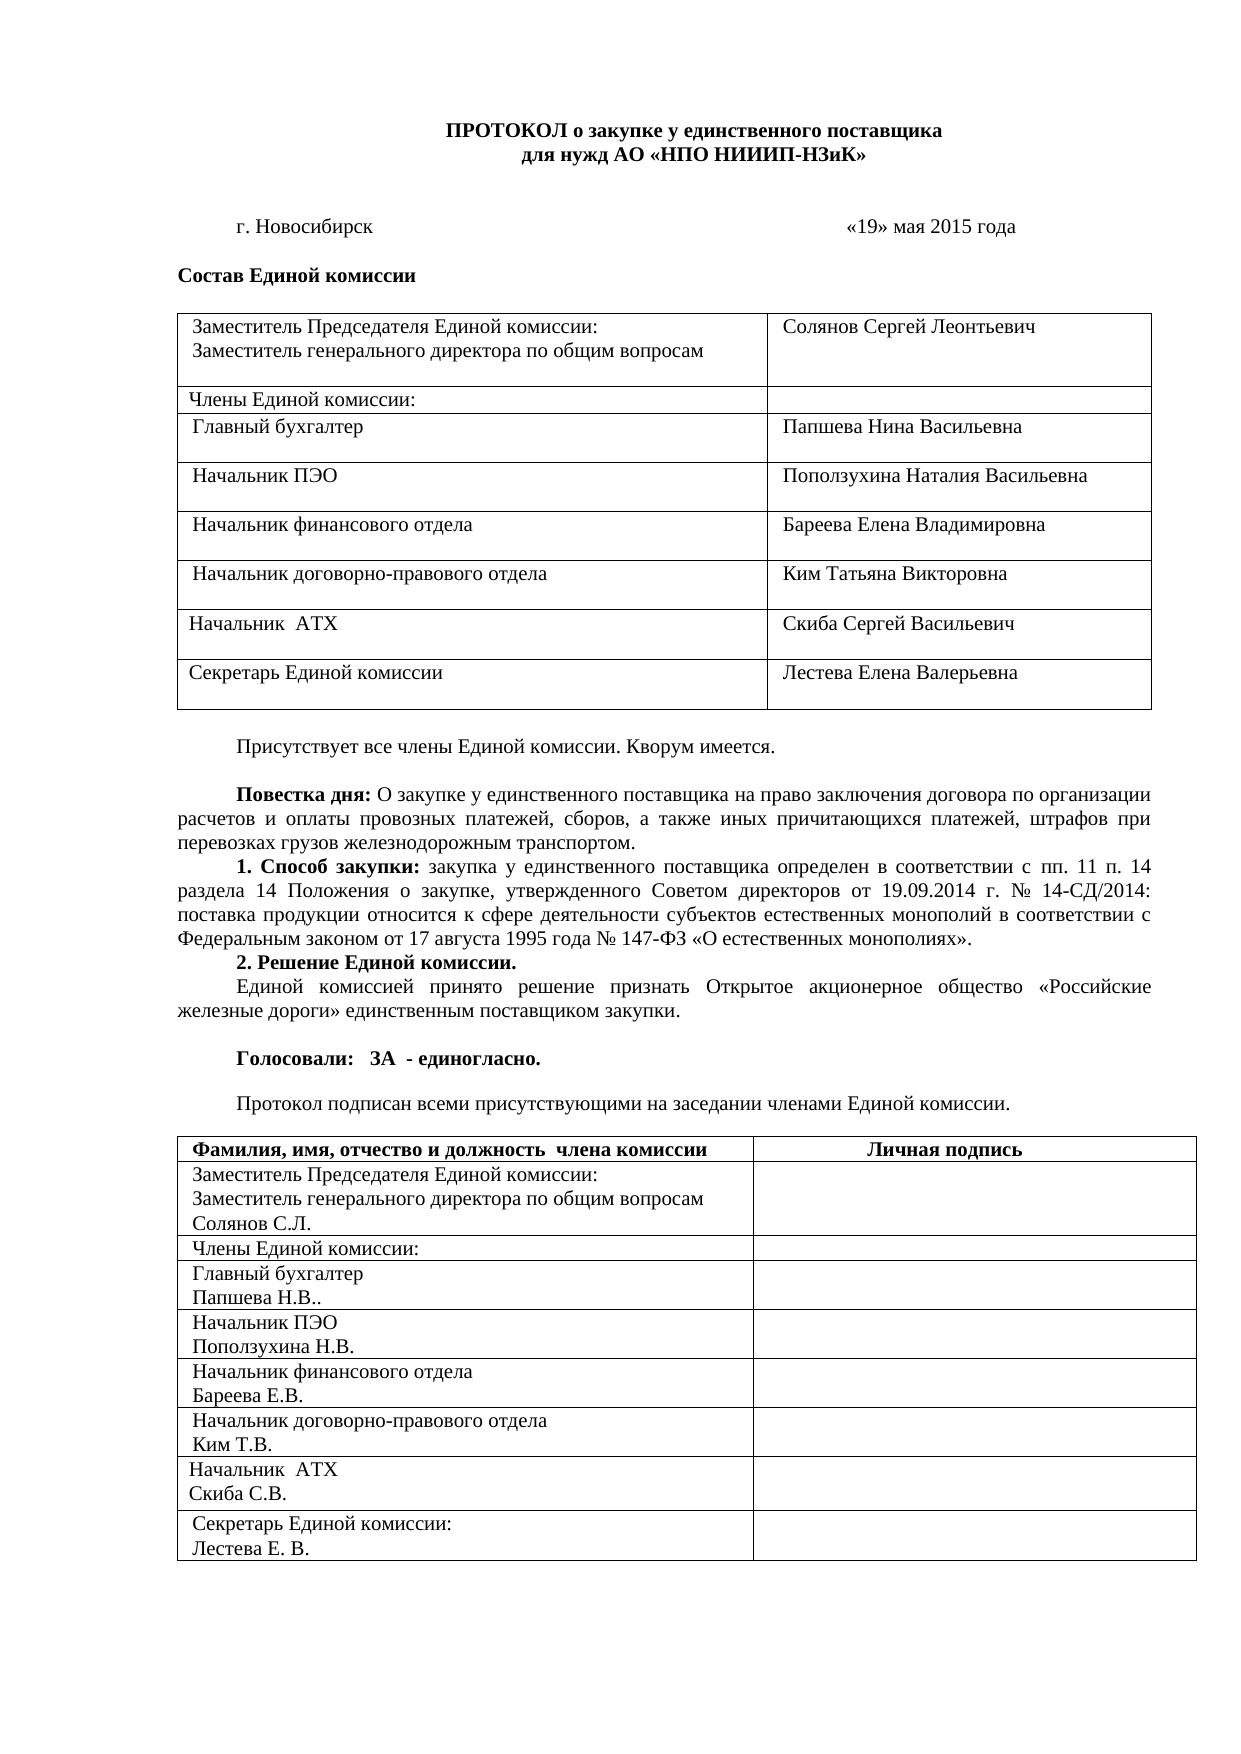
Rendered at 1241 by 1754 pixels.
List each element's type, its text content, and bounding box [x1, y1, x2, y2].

table_cell Начальник АТХ [178, 610, 767, 659]
text Присутствует все члены Единой комиссии. Кворум имеется. [177, 733, 1152, 758]
text 1. Способ закупки: закупка у единственного поставщика определен в соответствии с пп. 11 п. 14 раздела 14 Положения о закупке, утвержденного Советом директоров от 19.09.2014 г. № 14-СД/2014: поставка продукции относится к сфере деятельности субъектов естественных монополий в соответствии с Федеральным законом от 17 августа 1995 года № 147-ФЗ «О естественных монополиях». [177, 854, 1152, 950]
table_cell Начальник финансового отдела [178, 512, 767, 560]
table_cell Секретарь Единой комиссии: Лестева Е. В. [178, 1511, 753, 1559]
table_cell Ким Татьяна Викторовна [768, 561, 1151, 609]
table_cell [754, 1511, 1196, 1559]
table_cell Папшева Нина Васильевна [768, 414, 1151, 462]
text 2. Решение Единой комиссии. [177, 950, 1152, 974]
table_cell Члены Единой комиссии: [178, 1236, 753, 1259]
text Состав Единой комиссии [177, 262, 1152, 287]
table_cell [754, 1359, 1196, 1407]
table_cell Лестева Елена Валерьевна [768, 660, 1151, 708]
table_cell Главный бухгалтер Папшева Н.В.. [178, 1261, 753, 1309]
text г. Новосибирск «19» мая 2015 года [177, 214, 1152, 238]
table_header Фамилия, имя, отчество и должность члена комиссии [178, 1137, 753, 1161]
table_cell Заместитель Председателя Единой комиссии: Заместитель генерального директора по общим вопросам Солянов С.Л. [178, 1162, 753, 1234]
text для нужд АО «НПО НИИИП-НЗиК» [177, 142, 1152, 166]
table_cell Начальник финансового отдела Бареева Е.В. [178, 1359, 753, 1407]
table_cell Начальник ПЭО [178, 463, 767, 511]
text Единой комиссией принято решение признать Открытое акционерное общество «Российские железные дороги» единственным поставщиком закупки. [177, 974, 1152, 1022]
table_cell Начальник договорно-правового отдела Ким Т.В. [178, 1408, 753, 1456]
table_cell Бареева Елена Владимировна [768, 512, 1151, 560]
table_cell [754, 1457, 1196, 1510]
table_header Заместитель Председателя Единой комиссии: Заместитель генерального директора по общим вопросам [178, 314, 767, 386]
text Повестка дня: О закупке у единственного поставщика на право заключения договора по организации расчетов и оплаты провозных платежей, сборов, а также иных причитающихся платежей, штрафов при перевозках грузов железнодорожным транспортом. [177, 782, 1152, 854]
table_header Солянов Сергей Леонтьевич [768, 314, 1151, 386]
table_cell [768, 387, 1151, 413]
table_cell Члены Единой комиссии: [178, 387, 767, 413]
table_cell [754, 1236, 1196, 1259]
table_cell Начальник договорно-правового отдела [178, 561, 767, 609]
table_cell [754, 1261, 1196, 1309]
table_cell Поползухина Наталия Васильевна [768, 463, 1151, 511]
table_cell Начальник АТХ Скиба С.В. [178, 1457, 753, 1510]
table_cell Главный бухгалтер [178, 414, 767, 462]
table_cell Скиба Сергей Васильевич [768, 610, 1151, 659]
table_cell Начальник ПЭО Поползухина Н.В. [178, 1310, 753, 1358]
text ПРОТОКОЛ о закупке у единственного поставщика [177, 118, 1152, 142]
table_cell [754, 1162, 1196, 1234]
table_header Личная подпись [754, 1137, 1196, 1161]
text Протокол подписан всеми присутствующими на заседании членами Единой комиссии. [177, 1091, 1152, 1115]
table_cell Секретарь Единой комиссии [178, 660, 767, 708]
table_cell [754, 1310, 1196, 1358]
table_cell [754, 1408, 1196, 1456]
text Голосовали: ЗА - единогласно. [177, 1046, 1152, 1070]
